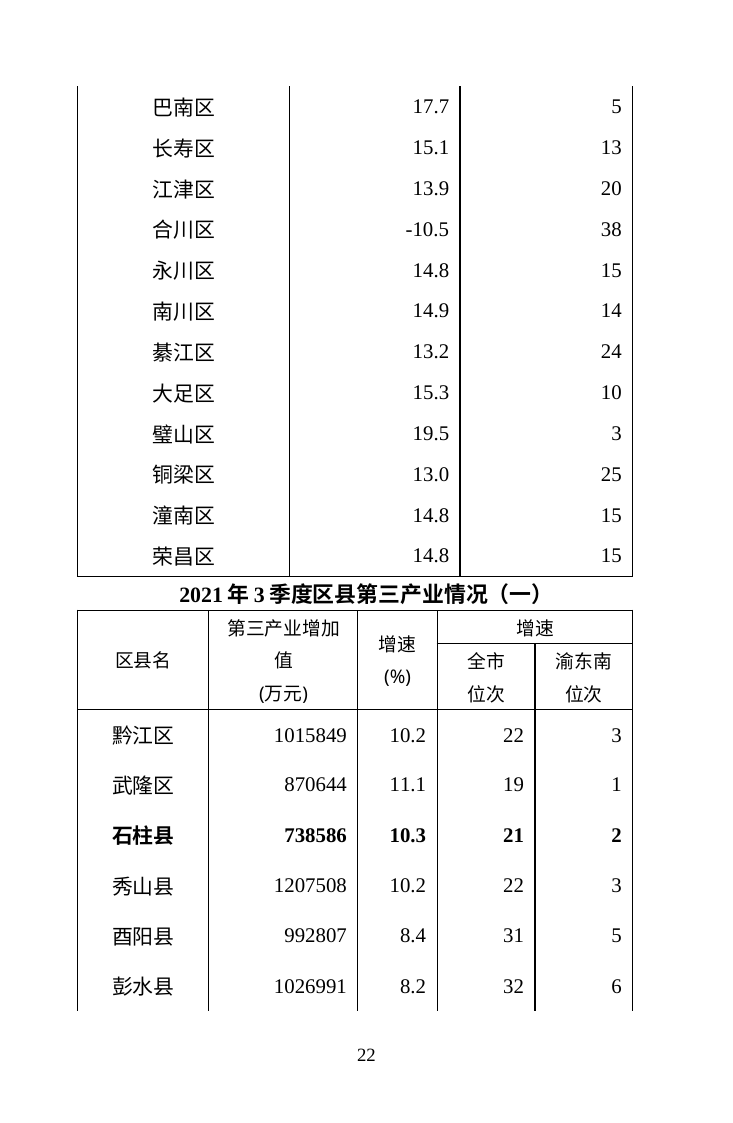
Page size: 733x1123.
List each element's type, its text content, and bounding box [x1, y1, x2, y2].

table_cell 1 [536, 759, 632, 810]
table_cell 22 [438, 710, 534, 759]
table_cell 10.3 [358, 810, 437, 860]
table_cell 黔江区 [78, 710, 208, 759]
table_cell 738586 [209, 810, 357, 860]
table_cell 6 [536, 961, 632, 1011]
table_cell 14.8 [290, 535, 459, 576]
table_cell 长寿区 [78, 127, 289, 168]
table_cell 13 [461, 127, 632, 168]
table_cell 15.3 [290, 372, 459, 413]
table_cell 彭水县 [78, 961, 208, 1011]
table_cell 19 [438, 759, 534, 810]
table_cell 綦江区 [78, 331, 289, 372]
table_cell 11.1 [358, 759, 437, 810]
table_cell 潼南区 [78, 494, 289, 535]
table_cell 合川区 [78, 209, 289, 249]
table_cell 8.4 [358, 910, 437, 961]
table_cell 15 [461, 535, 632, 576]
table_cell 8.2 [358, 961, 437, 1011]
table_cell 铜梁区 [78, 454, 289, 494]
table_cell 15 [461, 249, 632, 290]
table_cell 15 [461, 494, 632, 535]
table_cell 24 [461, 331, 632, 372]
table_cell 17.7 [290, 86, 459, 127]
table_cell 13.2 [290, 331, 459, 372]
table_cell 酉阳县 [78, 910, 208, 961]
table_cell 南川区 [78, 290, 289, 331]
table_header 增速(%) [358, 611, 437, 709]
text 2021年3季度区县第三产业情况（一） [89, 577, 644, 609]
table_cell 38 [461, 209, 632, 249]
table_cell 870644 [209, 759, 357, 810]
table_cell 荣昌区 [78, 535, 289, 576]
table_cell 2 [536, 810, 632, 860]
table_cell 10.2 [358, 710, 437, 759]
table_cell 19.5 [290, 413, 459, 453]
table_cell 25 [461, 454, 632, 494]
table_header 增速 [438, 611, 632, 643]
table_cell 武隆区 [78, 759, 208, 810]
table_cell 大足区 [78, 372, 289, 413]
table_cell 22 [438, 860, 534, 910]
table_cell 5 [461, 86, 632, 127]
table_cell 1015849 [209, 710, 357, 759]
table_cell 1026991 [209, 961, 357, 1011]
table_cell 14.8 [290, 249, 459, 290]
table_cell 3 [461, 413, 632, 453]
table_cell -10.5 [290, 209, 459, 249]
table_cell 3 [536, 710, 632, 759]
table_cell 15.1 [290, 127, 459, 168]
table_cell 1207508 [209, 860, 357, 910]
table_cell 31 [438, 910, 534, 961]
table_header 区县名 [78, 611, 208, 709]
table_cell 13.0 [290, 454, 459, 494]
table_cell 14 [461, 290, 632, 331]
table_header 第三产业增加值 (万元) [209, 611, 357, 709]
table_cell 14.9 [290, 290, 459, 331]
table_cell 永川区 [78, 249, 289, 290]
table_cell 璧山区 [78, 413, 289, 453]
table_cell 14.8 [290, 494, 459, 535]
table_cell 20 [461, 168, 632, 208]
table_cell 石柱县 [78, 810, 208, 860]
table_cell 32 [438, 961, 534, 1011]
table_cell 巴南区 [78, 86, 289, 127]
table_cell 13.9 [290, 168, 459, 208]
table_cell 渝东南 位次 [536, 644, 632, 709]
table_cell 10 [461, 372, 632, 413]
table_cell 3 [536, 860, 632, 910]
table_cell 992807 [209, 910, 357, 961]
table_cell 10.2 [358, 860, 437, 910]
table_cell 21 [438, 810, 534, 860]
table_cell 江津区 [78, 168, 289, 208]
table_cell 5 [536, 910, 632, 961]
table_cell 全市 位次 [438, 644, 534, 709]
table_cell 秀山县 [78, 860, 208, 910]
